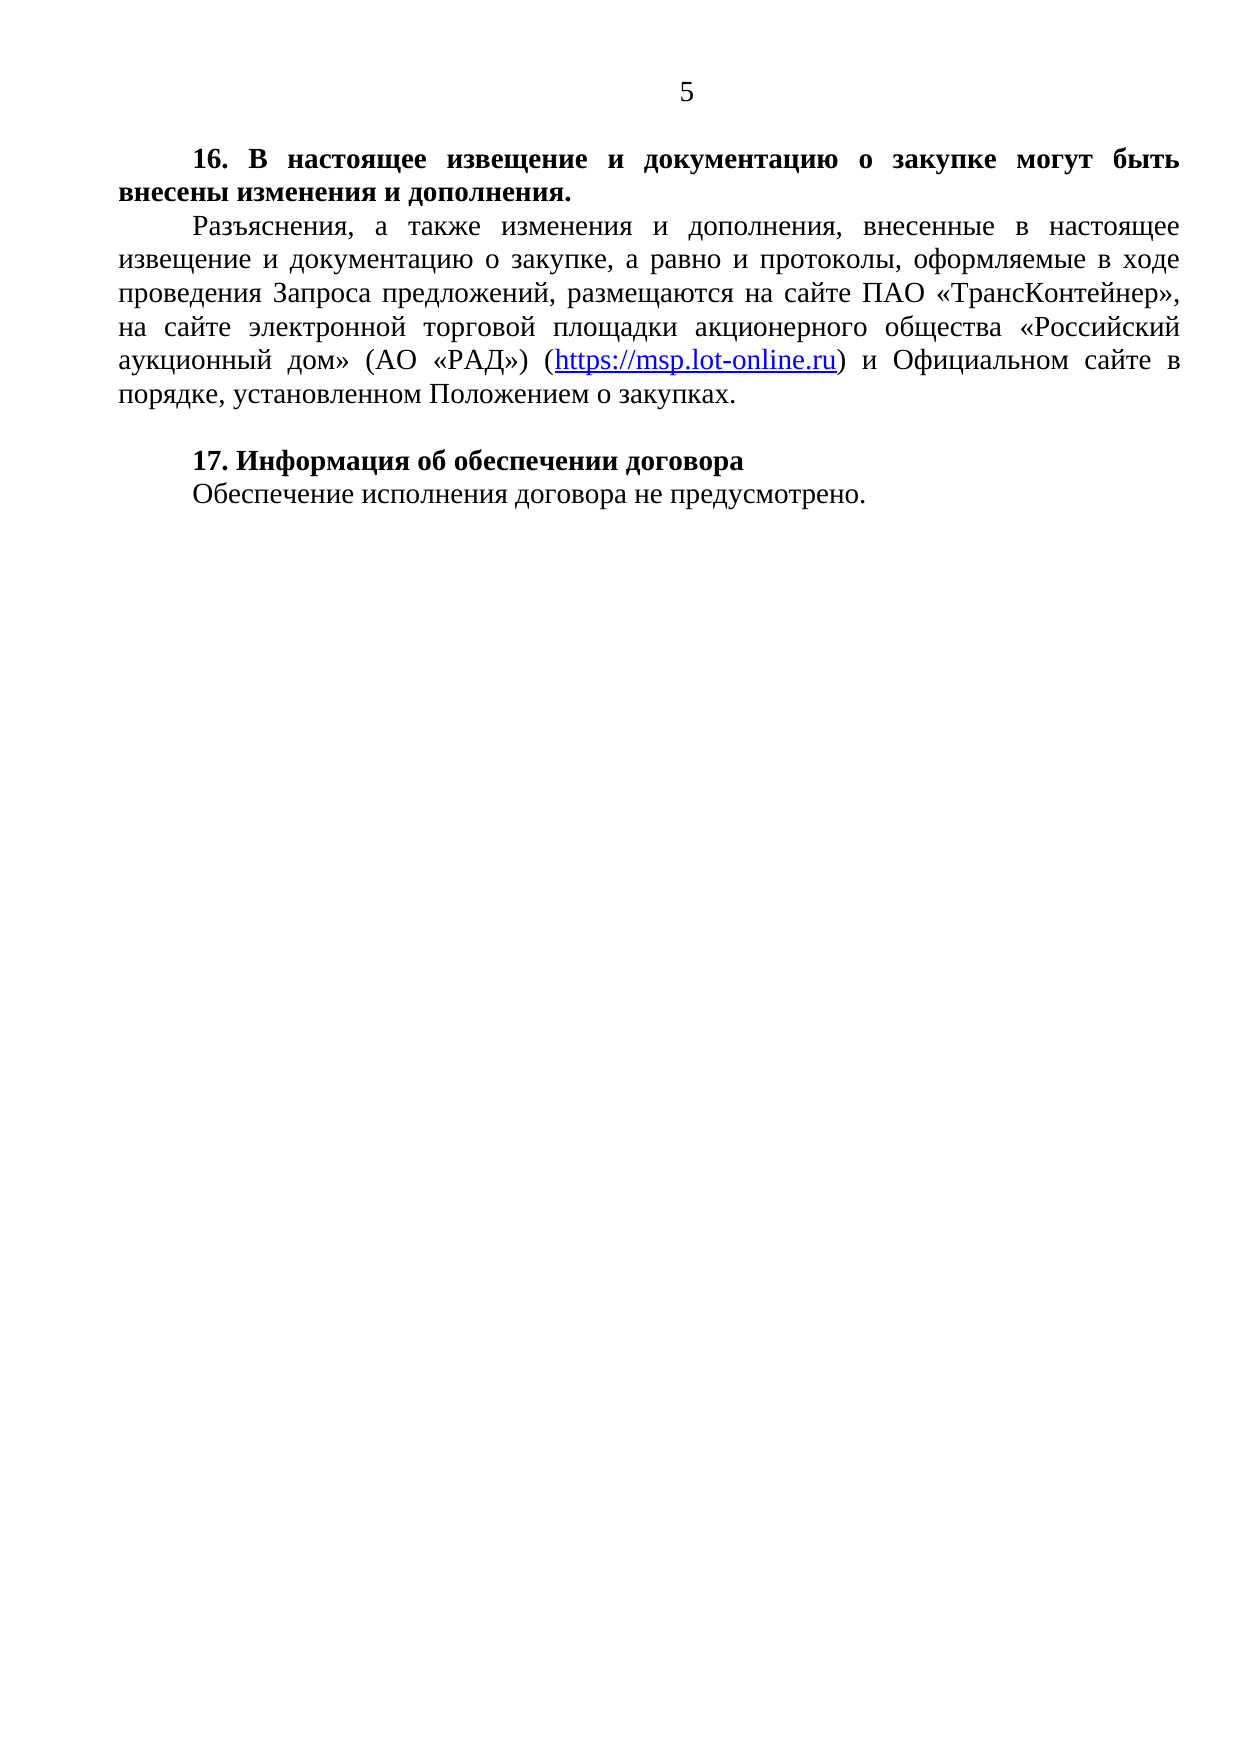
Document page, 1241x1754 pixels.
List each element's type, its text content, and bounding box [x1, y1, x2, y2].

text Обеспечение исполнения договора не предусмотрено. [118, 476, 1181, 510]
text 17. Информация об обеспечении договора [118, 443, 1181, 476]
text 16. В настоящее извещение и документацию о закупке могут быть внесены изменения и дополнения. [118, 141, 1181, 208]
text Разъяснения, а также изменения и дополнения, внесенные в настоящее извещение и документацию о закупке, а равно и протоколы, оформляемые в ходе проведения Запроса предложений, размещаются на сайте ПАО «ТрансКонтейнер», на сайте электронной торговой площадки акционерного общества «Российский аукционный дом» (АО «РАД») (https://msp.lot-online.ru) и Официальном сайте в порядке, установленном Положением о закупках. [118, 208, 1181, 409]
